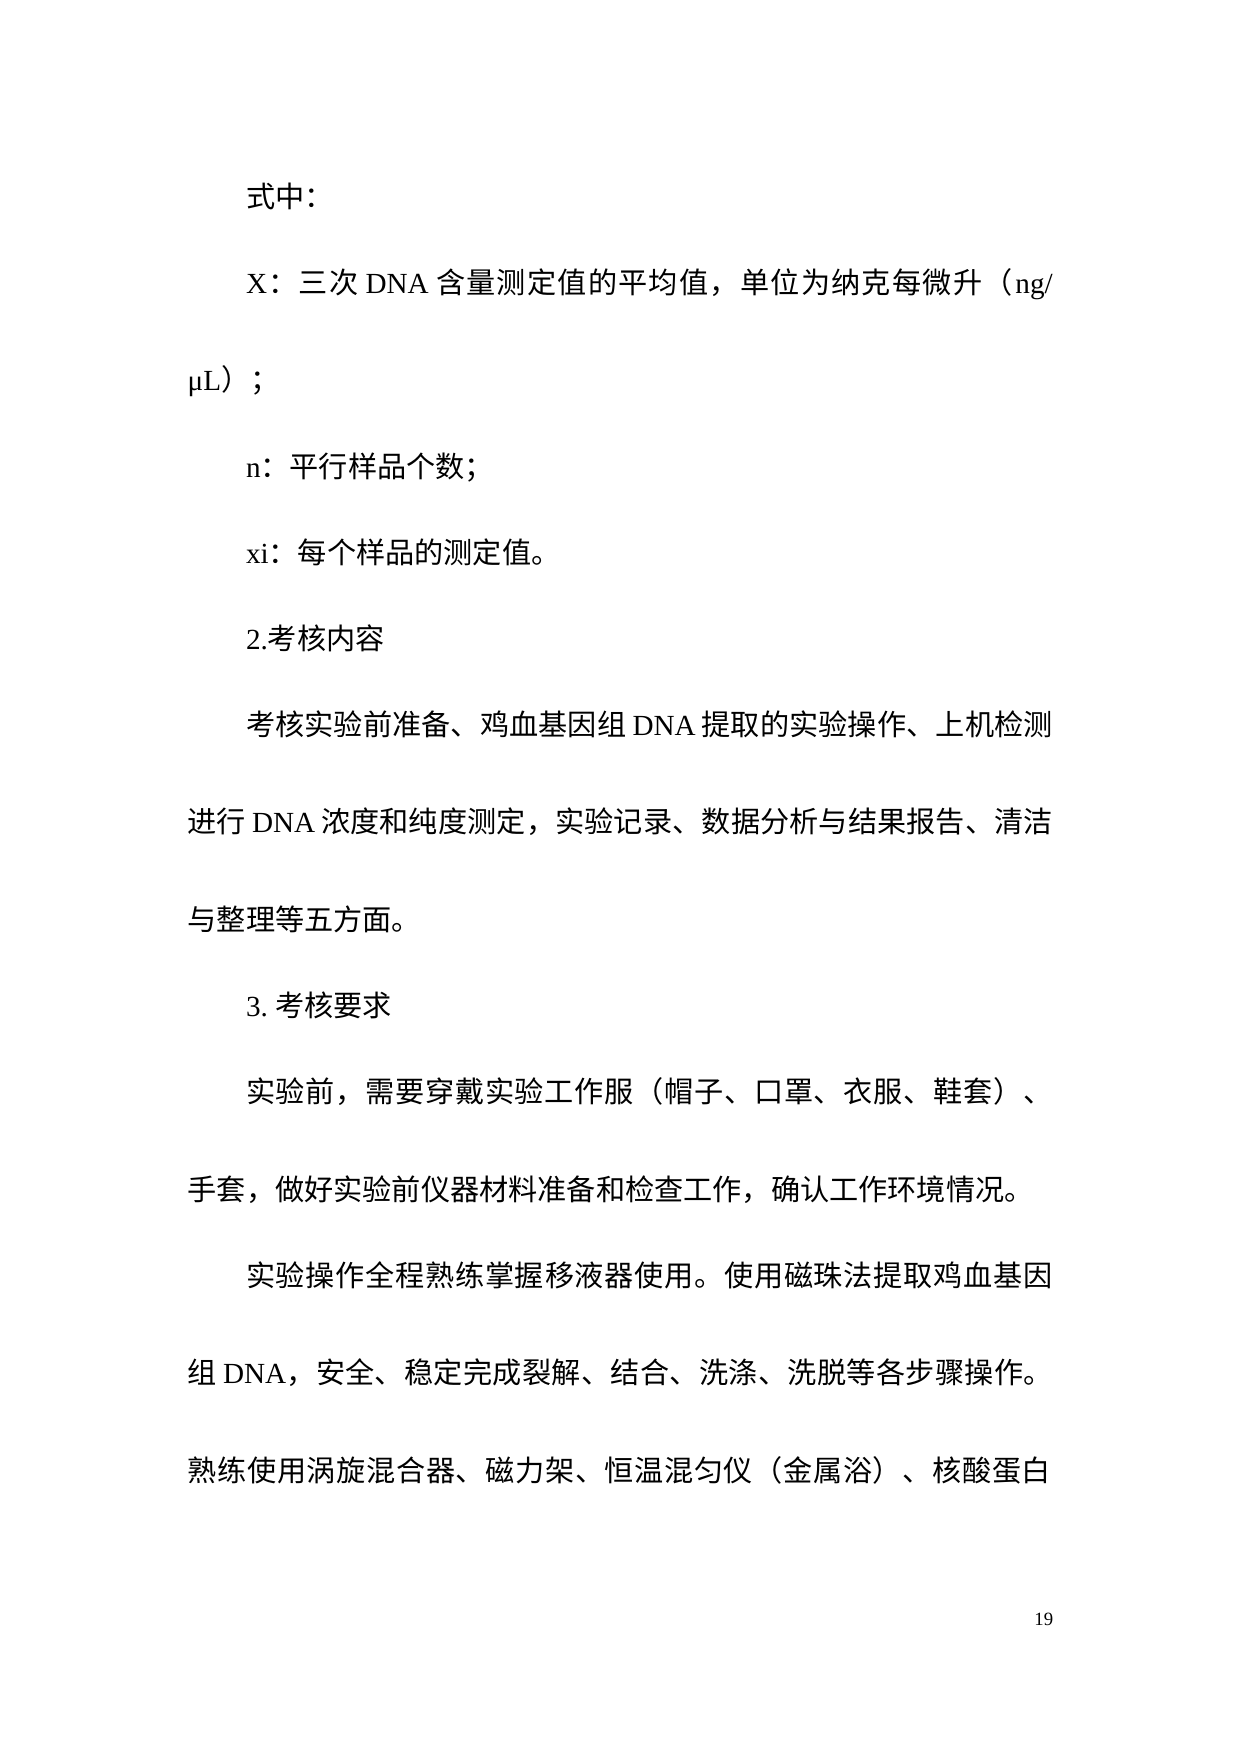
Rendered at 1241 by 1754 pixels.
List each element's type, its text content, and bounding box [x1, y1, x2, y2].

text 考核实验前准备、鸡血基因组DNA提取的实验操作、上机检测进行DNA浓度和纯度测定，实验记录、数据分析与结果报告、清洁与整理等五方面。 [187, 690, 1053, 950]
text 2.考核内容 [187, 604, 1053, 669]
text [187, 1241, 1053, 1501]
text n：平行样品个数； [187, 432, 1053, 497]
text 实验前，需要穿戴实验工作服（帽子、口罩、衣服、鞋套）、手套，做好实验前仪器材料准备和检查工作，确认工作环境情况。 [187, 1057, 1053, 1220]
text X：三次DNA含量测定值的平均值，单位为纳克每微升（ng/μL）； [187, 248, 1053, 411]
text 式中： [187, 162, 1053, 227]
text xi：每个样品的测定值。 [187, 518, 1053, 583]
text 3. 考核要求 [187, 971, 1053, 1036]
